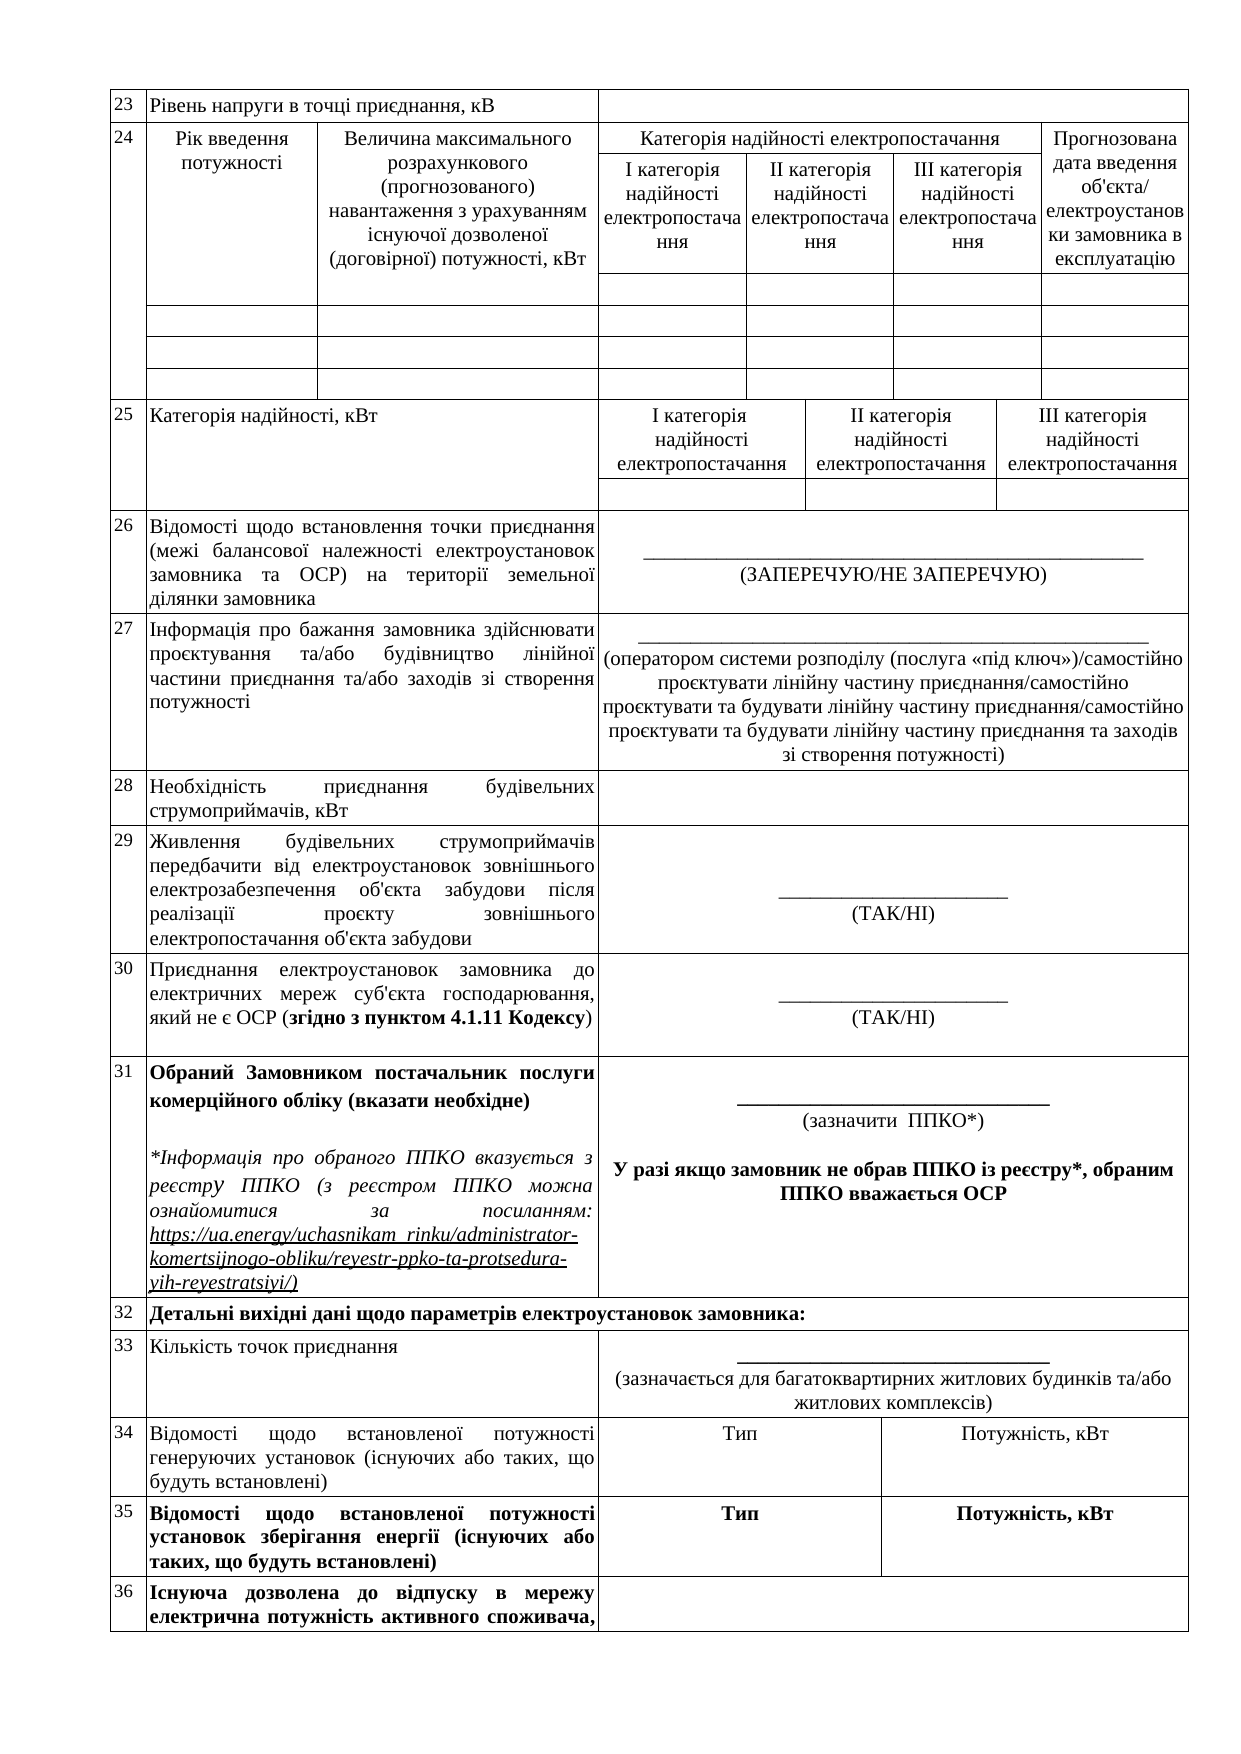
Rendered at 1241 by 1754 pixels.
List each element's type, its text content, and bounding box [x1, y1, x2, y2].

table_cell Необхідність приєднання будівельних струмоприймачів, кВт [147, 771, 598, 825]
table_cell Потужність, кВт [882, 1418, 1188, 1496]
table_cell II категорія надійності електропостачання [747, 154, 893, 273]
table_cell Відомості щодо встановленої потужності генеруючих установок (існуючих або таких, що будуть встановлені) [147, 1418, 598, 1496]
table_cell Тип [599, 1497, 881, 1576]
table_cell Живлення будівельних струмоприймачів передбачити від електроустановок зовнішнього електрозабезпечення об'єкта забудови після реалізації проєкту зовнішнього електропостачання об'єкта забудови [147, 826, 598, 953]
table_cell 25 [111, 400, 146, 509]
table_cell 24 [111, 123, 146, 399]
table_cell III категорія надійності електропостачання [894, 154, 1041, 273]
table_cell Прогнозована дата введення об'єкта/ електроустановки замовника в експлуатацію [1042, 123, 1188, 273]
table_cell _________________________________________________ (оператором системи розподілу (послуга «під ключ»)/самостійно проєктувати лінійну частину приєднання/самостійно проєктувати та будувати лінійну частину приєднання/самостійно проєктувати та будувати лінійну частину приєднання та заходів зі створення потужності) [599, 614, 1188, 769]
table_cell Рівень напруги в точці приєднання, кВ [147, 90, 598, 122]
table_cell II категорія надійності електропостачання [806, 400, 996, 478]
table_cell [599, 369, 746, 399]
table_cell Інформація про бажання замовника здійснювати проєктування та/або будівництво лінійної частини приєднання та/або заходів зі створення потужності [147, 614, 598, 769]
table_cell [1042, 369, 1188, 399]
table_cell 31 [111, 1057, 146, 1297]
table_cell Тип [599, 1418, 881, 1496]
table_cell [147, 306, 317, 336]
table_cell [318, 306, 598, 336]
table_cell [1042, 306, 1188, 336]
table_cell [599, 337, 746, 367]
table_cell ______________________________ (зазначається для багатоквартирних житлових будинків та/або житлових комплексів) [599, 1331, 1188, 1417]
table_cell III категорія надійності електропостачання [997, 400, 1188, 478]
table_cell [599, 306, 746, 336]
table_cell 30 [111, 954, 146, 1056]
table_cell [599, 90, 1188, 122]
table_cell [894, 274, 1041, 305]
table_cell [318, 369, 598, 399]
table_cell I категорія надійності електропостачання [599, 400, 805, 478]
table_cell Обраний Замовником постачальник послуги комерційного обліку (вказати необхідне) *Інформація про обраного ППКО вказується з реєстру ППКО (з реєстром ППКО можна ознайомитися за посиланням: https://ua.energy/uchasnikam_rinku/administrator-komertsijnogo-obliku/reyestr-ppko-ta-protsedura-yih-reyestratsiyi/) [147, 1057, 598, 1297]
table_cell Відомості щодо встановленої потужності установок зберігання енергії (існуючих або таких, що будуть встановлені) [147, 1497, 598, 1576]
table_cell [318, 337, 598, 367]
table_cell 35 [111, 1497, 146, 1576]
table_cell [599, 771, 1188, 825]
table_cell 26 [111, 511, 146, 613]
table_cell 32 [111, 1298, 146, 1330]
table_cell Величина максимального розрахункового (прогнозованого) навантаження з урахуванням існуючої дозволеної (договірної) потужності, кВт [318, 123, 598, 305]
table_cell [894, 306, 1041, 336]
table_cell Кількість точок приєднання [147, 1331, 598, 1417]
table_cell [147, 369, 317, 399]
table_cell ______________________________ (зазначити ППКО*) У разі якщо замовник не обрав ППКО із реєстру*, обраним ППКО вважається ОСР [599, 1057, 1188, 1297]
table_cell 34 [111, 1418, 146, 1496]
table_cell Категорія надійності, кВт [147, 400, 598, 509]
table_cell [599, 274, 746, 305]
table_cell 36 [111, 1577, 146, 1631]
table_cell [747, 369, 893, 399]
table_cell I категорія надійності електропостачання [599, 154, 746, 273]
table_cell [599, 1577, 1188, 1631]
table_cell ______________________ (ТАК/НІ) [599, 954, 1188, 1056]
table_cell Категорія надійності електропостачання [599, 123, 1041, 153]
table_cell [894, 369, 1041, 399]
table_cell Відомості щодо встановлення точки приєднання (межі балансової належності електроустановок замовника та ОСР) на території земельної ділянки замовника [147, 511, 598, 613]
table_cell [599, 479, 805, 509]
table_cell ______________________ (ТАК/НІ) [599, 826, 1188, 953]
table_cell 28 [111, 771, 146, 825]
table_cell Потужність, кВт [882, 1497, 1188, 1576]
table_cell Детальні вихідні дані щодо параметрів електроустановок замовника: [147, 1298, 1188, 1330]
table_cell 33 [111, 1331, 146, 1417]
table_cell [147, 1577, 598, 1631]
table_cell [747, 337, 893, 367]
table_cell [1042, 274, 1188, 305]
table_cell 29 [111, 826, 146, 953]
table_cell ________________________________________________ (ЗАПЕРЕЧУЮ/НЕ ЗАПЕРЕЧУЮ) [599, 511, 1188, 613]
table_cell [747, 306, 893, 336]
table_cell 23 [111, 90, 146, 122]
table_cell 27 [111, 614, 146, 769]
table_cell Приєднання електроустановок замовника до електричних мереж суб'єкта господарювання, який не є ОСР (згідно з пунктом 4.1.11 Кодексу) [147, 954, 598, 1056]
table_cell Рік введення потужності [147, 123, 317, 305]
table_cell [747, 274, 893, 305]
table_cell [1042, 337, 1188, 367]
table_cell [806, 479, 996, 509]
table_cell [997, 479, 1188, 509]
table_cell [894, 337, 1041, 367]
table_cell [147, 337, 317, 367]
